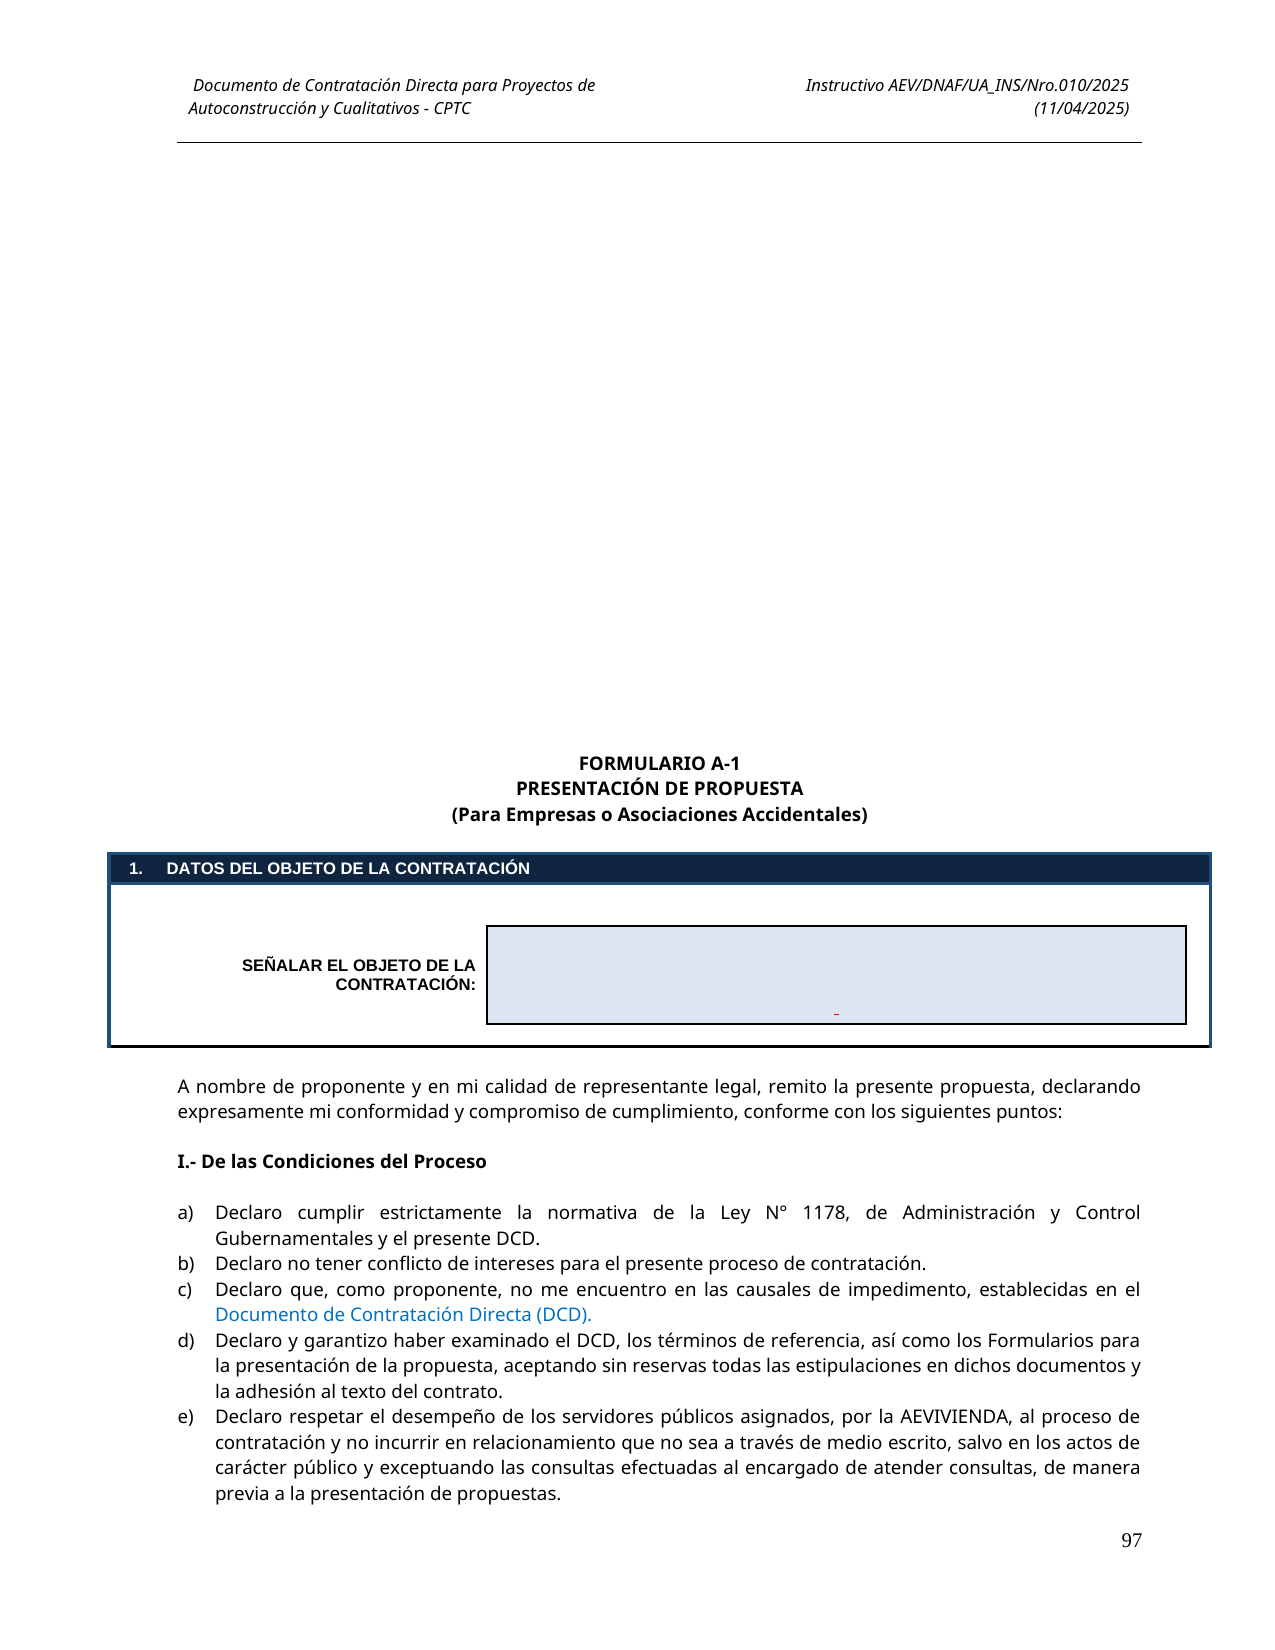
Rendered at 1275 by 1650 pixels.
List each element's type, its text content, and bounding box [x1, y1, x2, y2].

list Declaro y garantizo haber examinado el DCD, los términos de referencia, así como los Formularios para la presentación de la propuesta, aceptando sin reservas todas las estipulaciones en dichos documentos y la adhesión al texto del contrato. [177, 1327, 1142, 1403]
list Declaro que, como proponente, no me encuentro en las causales de impedimento, establecidas en el Documento de Contratación Directa (DCD). [177, 1276, 1142, 1327]
list Declaro no tener conflicto de intereses para el presente proceso de contratación. [177, 1250, 1142, 1276]
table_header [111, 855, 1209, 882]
text I.- De las Condiciones del Proceso [177, 1148, 1142, 1174]
text (Para Empresas o Asociaciones Accidentales) [177, 801, 1142, 827]
text A nombre de proponente y en mi calidad de representante legal, remito la presente propuesta, declarando expresamente mi conformidad y compromiso de cumplimiento, conforme con los siguientes puntos: [177, 1073, 1142, 1124]
list Declaro cumplir estrictamente la normativa de la Ley N° 1178, de Administración y Control Gubernamentales y el presente DCD. [177, 1199, 1142, 1250]
text FORMULARIO A-1 [177, 750, 1142, 776]
list Declaro respetar el desempeño de los servidores públicos asignados, por la AEVIVIENDA, al proceso de contratación y no incurrir en relacionamiento que no sea a través de medio escrito, salvo en los actos de carácter público y exceptuando las consultas efectuadas al encargado de atender consultas, de manera previa a la presentación de propuestas. [177, 1403, 1142, 1506]
text PRESENTACIÓN DE PROPUESTA [177, 776, 1142, 801]
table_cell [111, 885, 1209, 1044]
